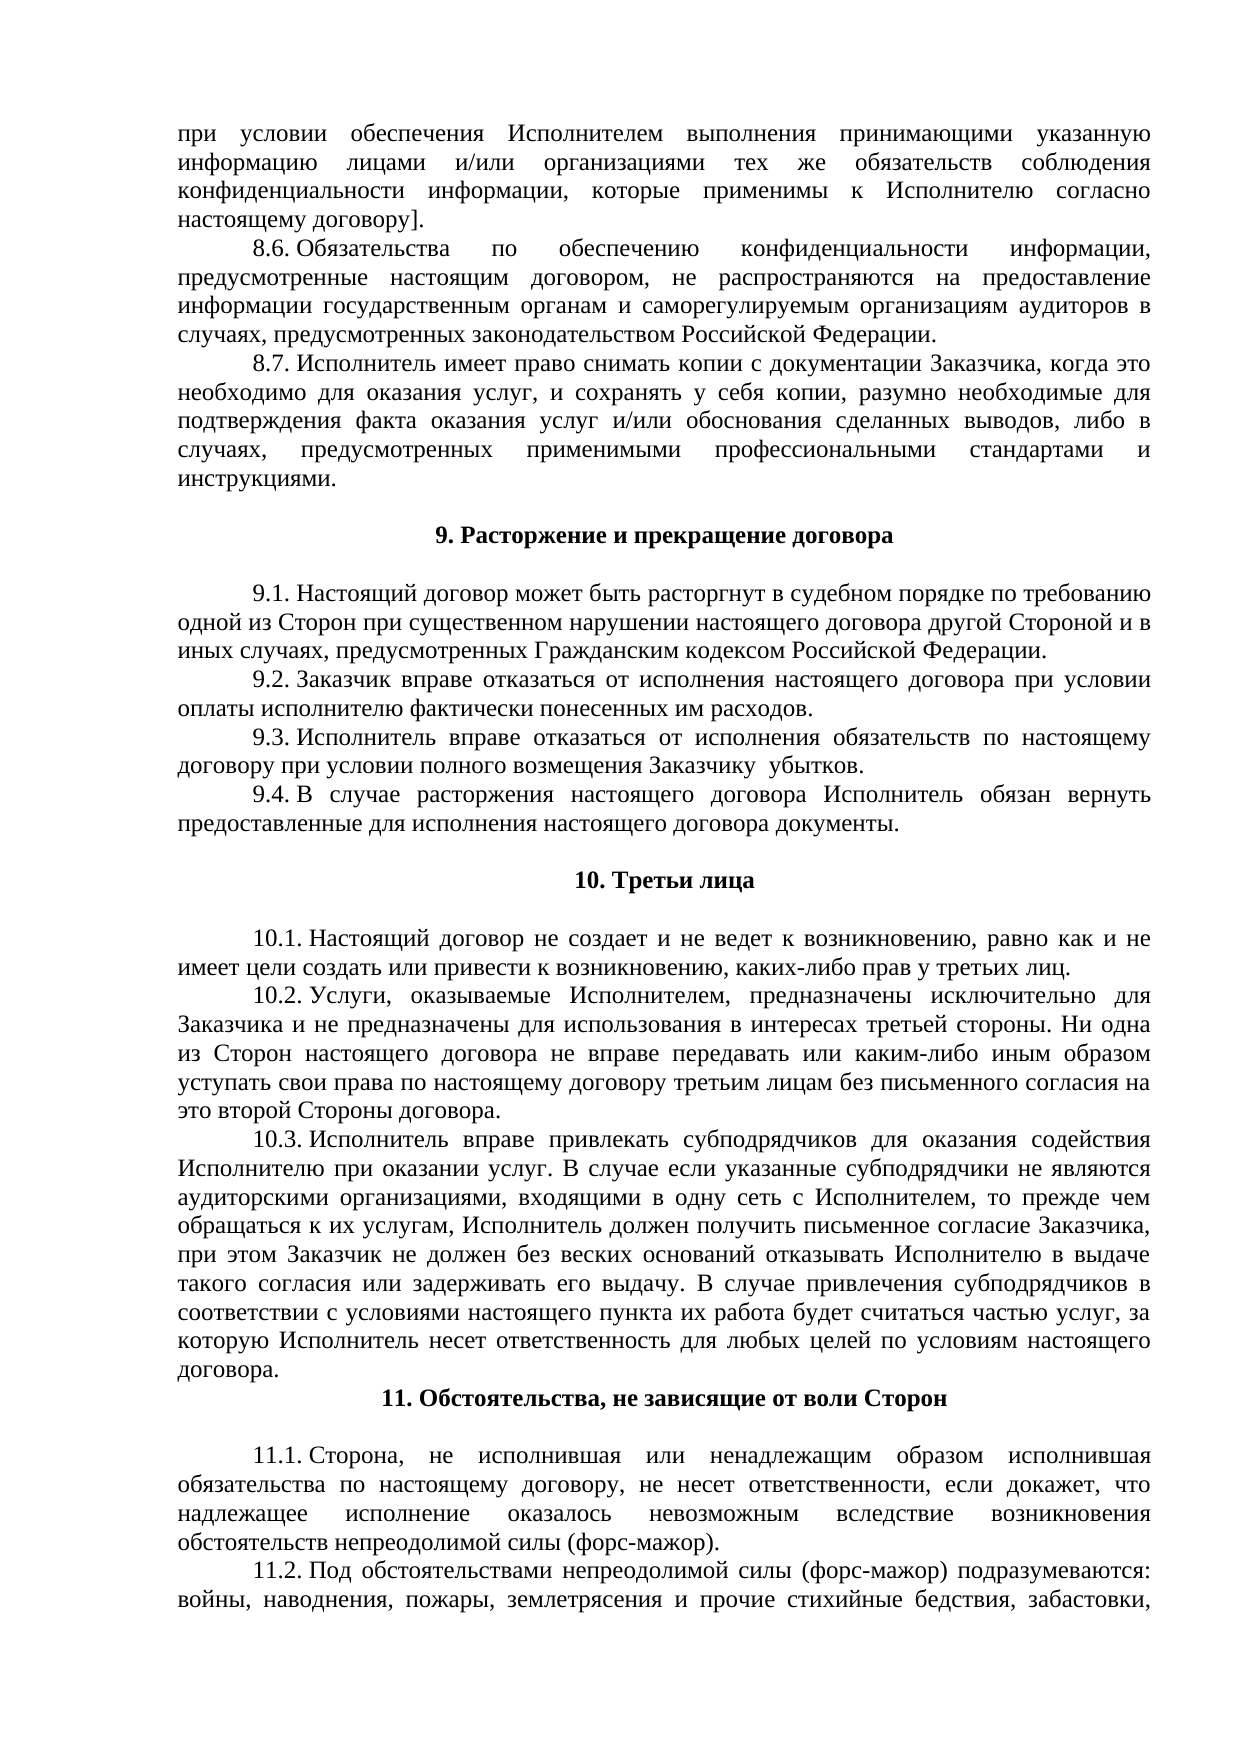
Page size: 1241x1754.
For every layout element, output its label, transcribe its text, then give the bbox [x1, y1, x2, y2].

list В случае расторжения настоящего договора Исполнитель обязан вернуть предоставленные для исполнения настоящего договора документы. [177, 779, 1152, 837]
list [177, 1556, 1152, 1613]
list Исполнитель имеет право снимать копии с документации Заказчика, когда это необходимо для оказания услуг, и сохранять у себя копии, разумно необходимые для подтверждения факта оказания услуг и/или обоснования сделанных выводов, либо в случаях, предусмотренных применимыми профессиональными стандартами и инструкциями. [177, 348, 1152, 492]
list Обязательства по обеспечению конфиденциальности информации, предусмотренные настоящим договором, не распространяются на предоставление информации государственным органам и саморегулируемым организациям аудиторов в случаях, предусмотренных законодательством Российской Федерации. [177, 233, 1152, 348]
text 10. Третьи лица [177, 866, 1152, 894]
list Настоящий договор может быть расторгнут в судебном порядке по требованию одной из Сторон при существенном нарушении настоящего договора другой Стороной и в иных случаях, предусмотренных Гражданским кодексом Российской Федерации. [177, 578, 1152, 664]
list Сторона, не исполнившая или ненадлежащим образом исполнившая обязательства по настоящему договору, не несет ответственности, если докажет, что надлежащее исполнение оказалось невозможным вследствие возникновения обстоятельств непреодолимой силы (форс-мажор). [177, 1441, 1152, 1556]
text 9. Расторжение и прекращение договора [177, 521, 1152, 549]
list Заказчик вправе отказаться от исполнения настоящего договора при условии оплаты исполнителю фактически понесенных им расходов. [177, 664, 1152, 722]
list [177, 118, 1152, 233]
list Услуги, оказываемые Исполнителем, предназначены исключительно для Заказчика и не предназначены для использования в интересах третьей стороны. Ни одна из Сторон настоящего договора не вправе передавать или каким-либо иным образом уступать свои права по настоящему договору третьим лицам без письменного согласия на это второй Стороны договора. [177, 981, 1152, 1124]
list Настоящий договор не создает и не ведет к возникновению, равно как и не имеет цели создать или привести к возникновению, каких-либо прав у третьих лиц. [177, 923, 1152, 981]
list Исполнитель вправе отказаться от исполнения обязательств по настоящему договору при условии полного возмещения Заказчику убытков. [177, 722, 1152, 779]
text 11. Обстоятельства, не зависящие от воли Сторон [177, 1383, 1152, 1412]
list Исполнитель вправе привлекать субподрядчиков для оказания содействия Исполнителю при оказании услуг. В случае если указанные субподрядчики не являются аудиторскими организациями, входящими в одну сеть с Исполнителем, то прежде чем обращаться к их услугам, Исполнитель должен получить письменное согласие Заказчика, при этом Заказчик не должен без веских оснований отказывать Исполнителю в выдаче такого согласия или задерживать его выдачу. В случае привлечения субподрядчиков в соответствии с условиями настоящего пункта их работа будет считаться частью услуг, за которую Исполнитель несет ответственность для любых целей по условиям настоящего договора. [177, 1124, 1152, 1383]
